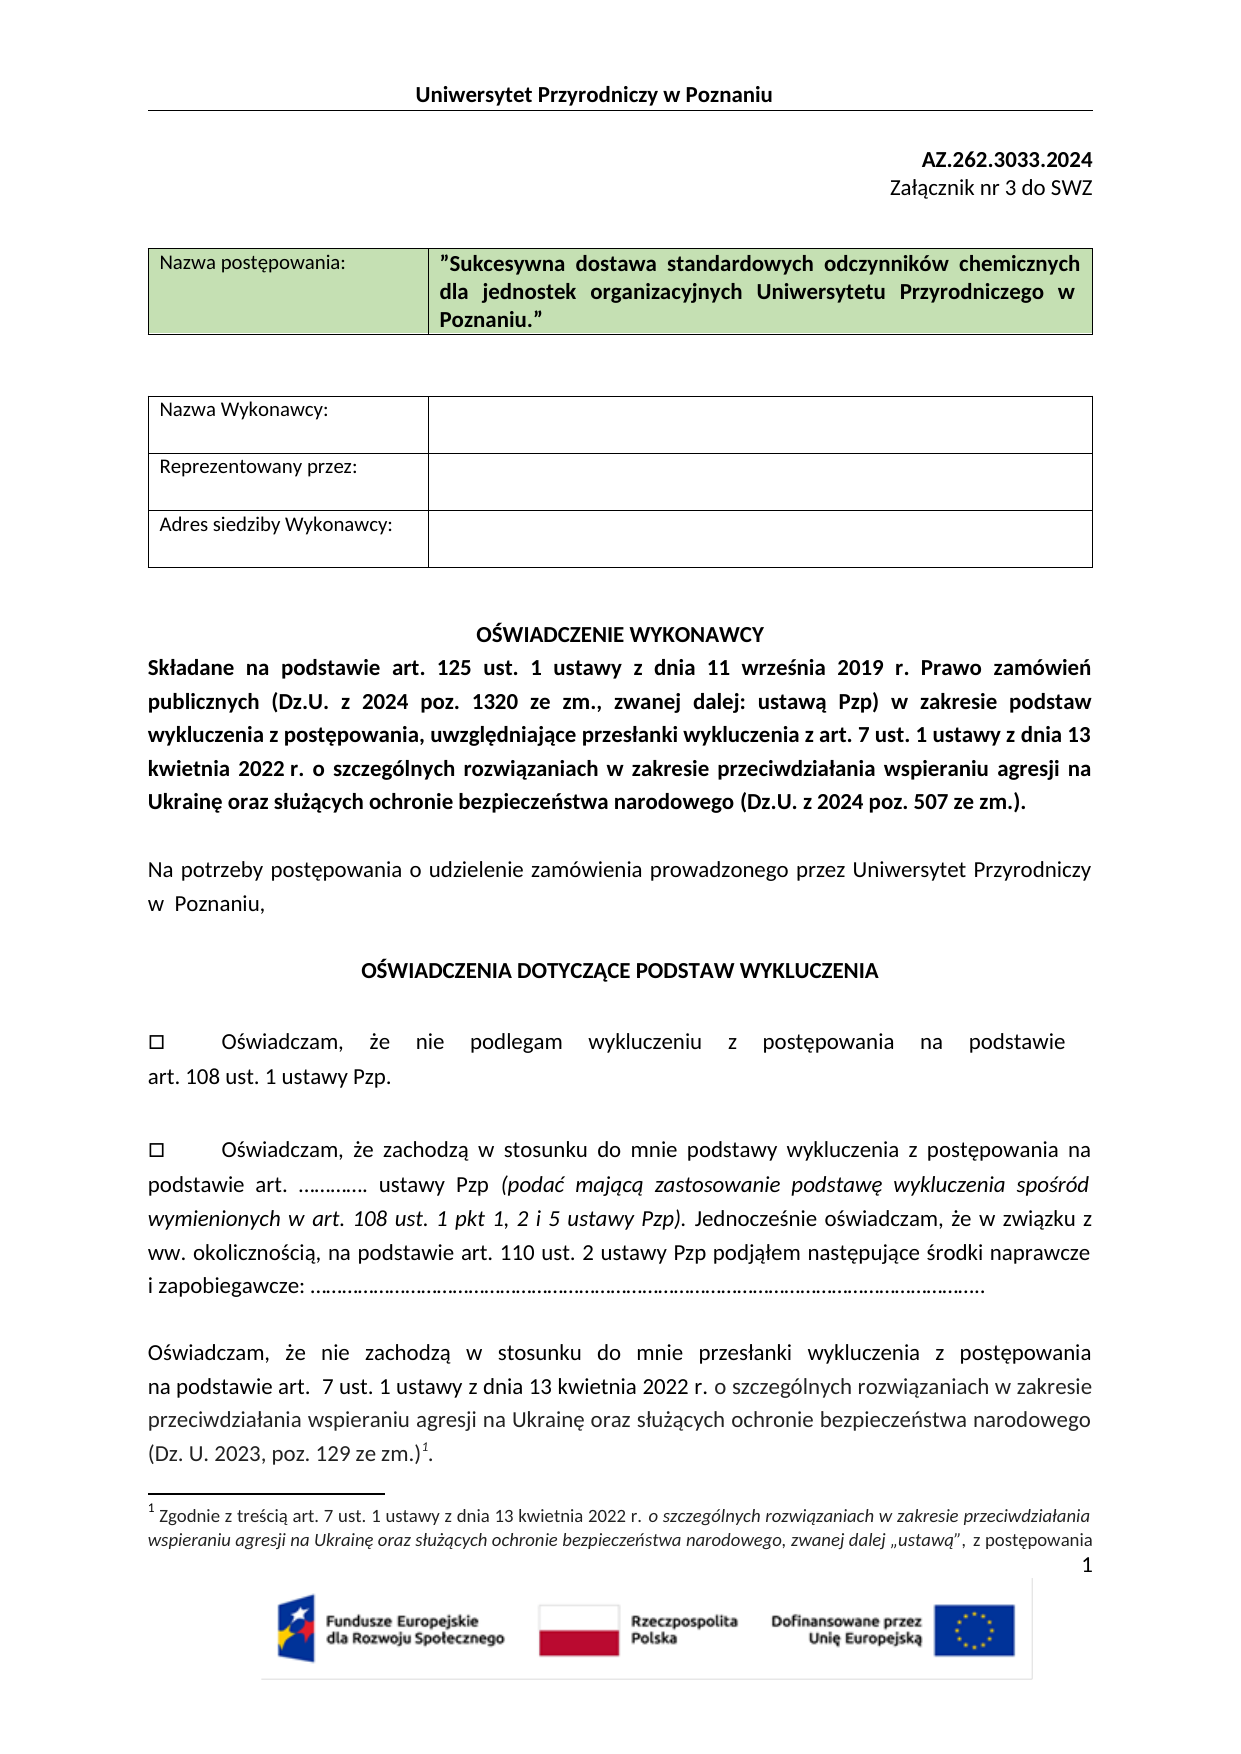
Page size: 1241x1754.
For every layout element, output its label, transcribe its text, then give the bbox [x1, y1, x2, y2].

text Na potrzeby postępowania o udzielenie zamówienia prowadzonego przez Uniwersytet Przyrodniczy w Poznaniu, [148, 856, 1093, 917]
table_cell Adres siedziby Wykonawcy: [149, 511, 428, 567]
list □ Oświadczam, że nie podlegam wykluczeniu z postępowania na podstawie art. 108 ust. 1 ustawy Pzp. [148, 1021, 1093, 1090]
text OŚWIADCZENIE WYKONAWCY [148, 620, 1093, 648]
table_cell [429, 511, 1092, 567]
text OŚWIADCZENIA DOTYCZĄCE PODSTAW WYKLUCZENIA [148, 956, 1093, 984]
table_cell Reprezentowany przez: [149, 454, 428, 510]
table_cell [429, 454, 1092, 510]
table_header Nazwa postępowania: [149, 249, 428, 333]
table_header [429, 397, 1092, 453]
text Oświadczam, że nie zachodzą w stosunku do mnie przesłanki wykluczenia z postępowania na podstawie art. 7 ust. 1 ustawy z dnia 13 kwietnia 2022 r. o szczególnych rozwiązaniach w zakresie przeciwdziałania wspieraniu agresji na Ukrainę oraz służących ochronie bezpieczeństwa narodowego (Dz. U. 2023, poz. 129 ze zm.). [148, 1338, 1093, 1467]
table_header Nazwa Wykonawcy: [149, 397, 428, 453]
picture [261, 1578, 1034, 1681]
table_header ”Sukcesywna dostawa standardowych odczynników chemicznych dla jednostek organizacyjnych Uniwersytetu Przyrodniczego w Poznaniu.” [429, 249, 1092, 333]
list □ Oświadczam, że zachodzą w stosunku do mnie podstawy wykluczenia z postępowania na podstawie art. …………. ustawy Pzp (podać mającą zastosowanie podstawę wykluczenia spośród wymienionych w art. 108 ust. 1 pkt 1, 2 i 5 ustawy Pzp). Jednocześnie oświadczam, że w związku z ww. okolicznością, na podstawie art. 110 ust. 2 ustawy Pzp podjąłem następujące środki naprawcze i zapobiegawcze: ……………………………………………………………………………………………………………….. [148, 1129, 1093, 1299]
text Składane na podstawie art. 125 ust. 1 ustawy z dnia 11 września 2019 r. Prawo zamówień publicznych (Dz.U. z 2024 poz. 1320 ze zm., zwanej dalej: ustawą Pzp) w zakresie podstaw wykluczenia z postępowania, uwzględniające przesłanki wykluczenia z art. 7 ust. 1 ustawy z dnia 13 kwietnia 2022 r. o szczególnych rozwiązaniach w zakresie przeciwdziałania wspieraniu agresji na Ukrainę oraz służących ochronie bezpieczeństwa narodowego (Dz.U. z 2024 poz. 507 ze zm.). [148, 653, 1093, 816]
